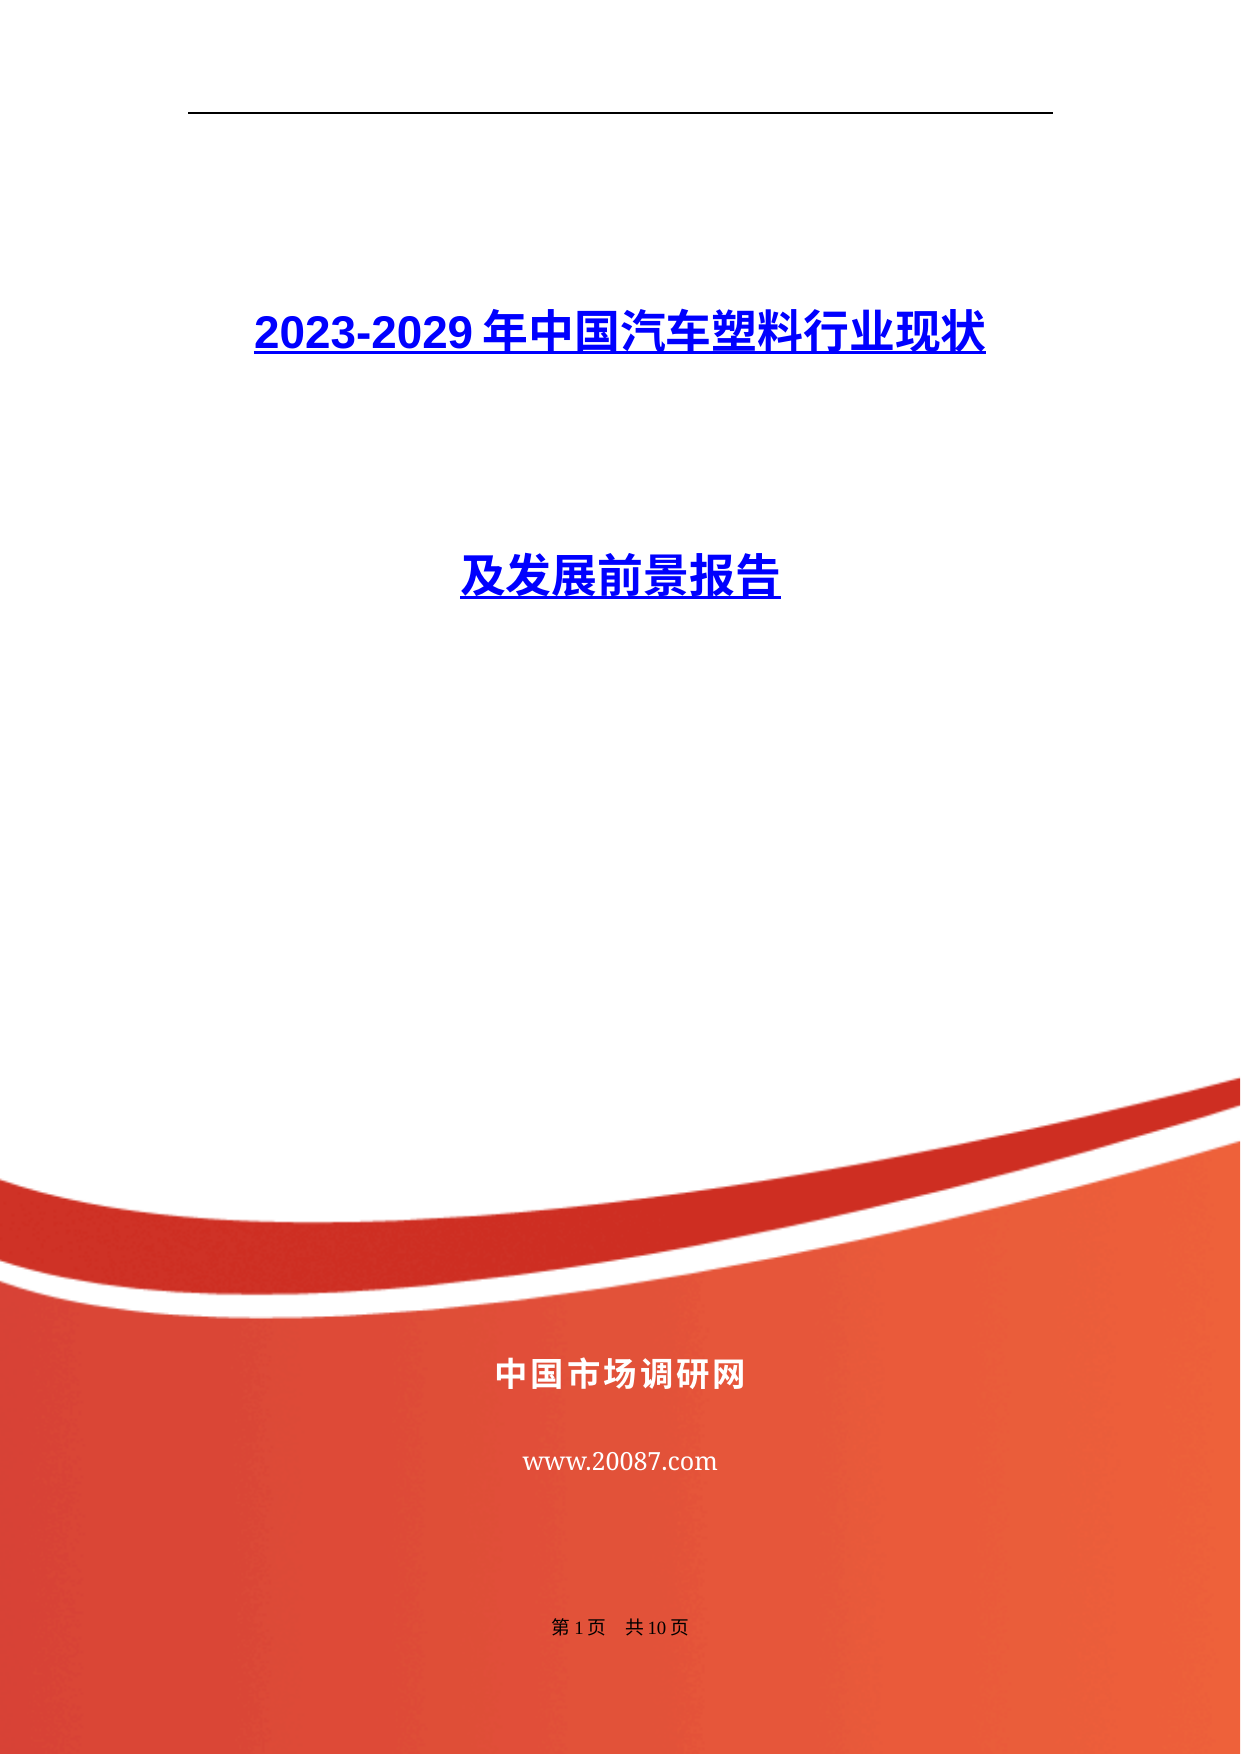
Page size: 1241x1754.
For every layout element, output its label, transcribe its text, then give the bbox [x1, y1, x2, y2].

subtitle 中国市场调研网 [187, 1339, 1053, 1404]
table_header 2023-2029年中国汽车塑料行业现状及发展前景报告 [188, 207, 1053, 773]
picture [0, 1006, 1241, 1754]
text www.20087.com [187, 1428, 1053, 1493]
